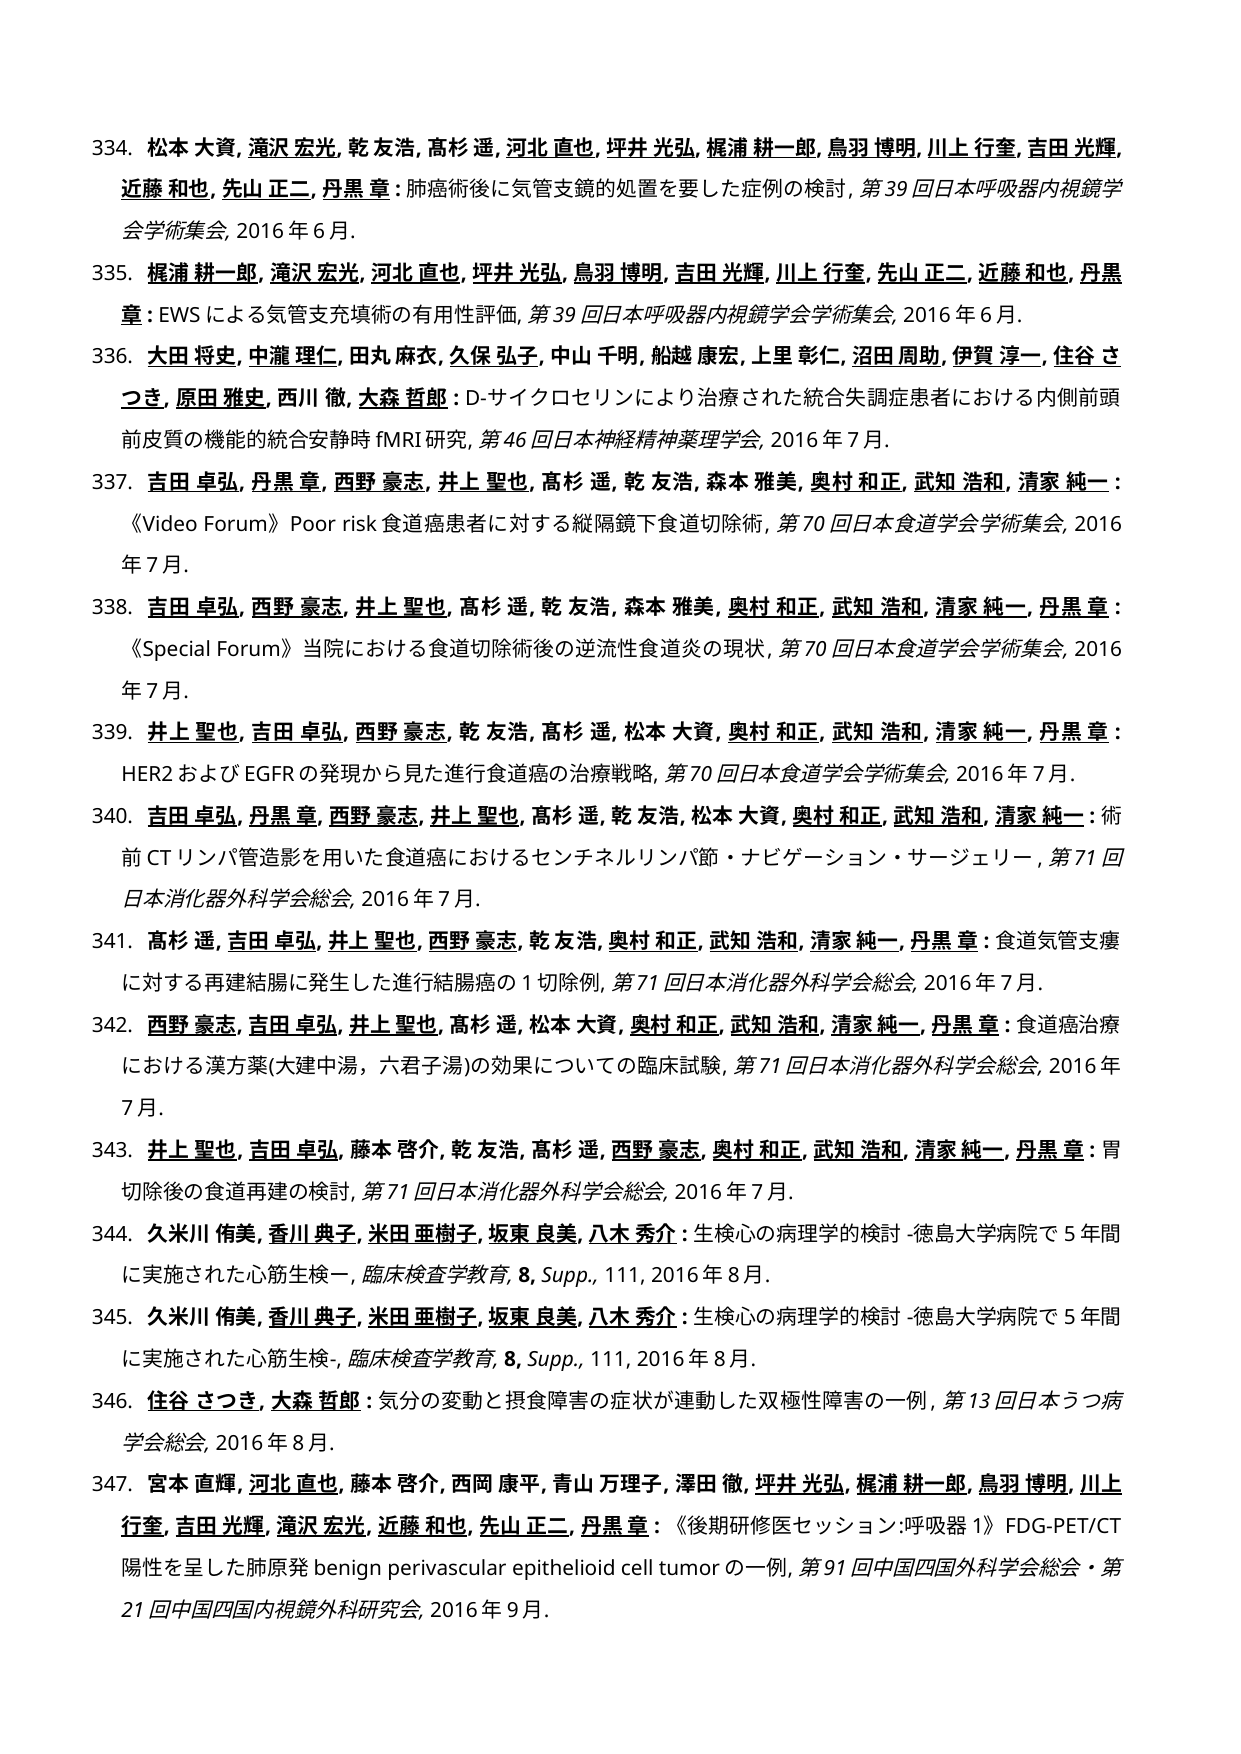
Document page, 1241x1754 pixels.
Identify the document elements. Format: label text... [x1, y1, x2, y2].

list 宮本 直輝, 河北 直也, 藤本 啓介, 西岡 康平, 青山 万理子, 澤田 徹, 坪井 光弘, 梶浦 耕一郎, 鳥羽 博明, 川上 行奎, 吉田 光輝, 滝沢 宏光, 近藤 和也, 先山 正二, 丹黒 章 : 《後期研修医セッション:呼吸器1》FDG-PET/CT陽性を呈した肺原発benign perivascular epithelioid cell tumorの一例, 第91回中国四国外科学会総会・第21回中国四国内視鏡外科研究会, 2016年9月. [92, 1462, 1122, 1629]
list 久米川 侑美, 香川 典子, 米田 亜樹子, 坂東 良美, 八木 秀介 : 生検心の病理学的検討 -徳島大学病院で5年間に実施された心筋生検-, 臨床検査学教育, 8, Supp., 111, 2016年8月. [92, 1295, 1122, 1378]
list 吉田 卓弘, 丹黒 章, 西野 豪志, 井上 聖也, 髙杉 遥, 乾 友浩, 森本 雅美, 奥村 和正, 武知 浩和, 清家 純一 : 《Video Forum》Poor risk食道癌患者に対する縦隔鏡下食道切除術, 第70回日本食道学会学術集会, 2016年7月. [92, 459, 1122, 584]
list 松本 大資, 滝沢 宏光, 乾 友浩, 髙杉 遥, 河北 直也, 坪井 光弘, 梶浦 耕一郎, 鳥羽 博明, 川上 行奎, 吉田 光輝, 近藤 和也, 先山 正二, 丹黒 章 : 肺癌術後に気管支鏡的処置を要した症例の検討, 第39回日本呼吸器内視鏡学会学術集会, 2016年6月. [92, 125, 1122, 250]
list 住谷 さつき, 大森 哲郎 : 気分の変動と摂食障害の症状が連動した双極性障害の一例, 第13回日本うつ病学会総会, 2016年8月. [92, 1378, 1122, 1462]
list 西野 豪志, 吉田 卓弘, 井上 聖也, 髙杉 遥, 松本 大資, 奥村 和正, 武知 浩和, 清家 純一, 丹黒 章 : 食道癌治療における漢方薬(大建中湯，六君子湯)の効果についての臨床試験, 第71回日本消化器外科学会総会, 2016年7月. [92, 1002, 1122, 1128]
list 吉田 卓弘, 西野 豪志, 井上 聖也, 髙杉 遥, 乾 友浩, 森本 雅美, 奥村 和正, 武知 浩和, 清家 純一, 丹黒 章 : 《Special Forum》当院における食道切除術後の逆流性食道炎の現状, 第70回日本食道学会学術集会, 2016年7月. [92, 584, 1122, 710]
list 吉田 卓弘, 丹黒 章, 西野 豪志, 井上 聖也, 髙杉 遥, 乾 友浩, 松本 大資, 奥村 和正, 武知 浩和, 清家 純一 : 術前CTリンパ管造影を用いた食道癌におけるセンチネルリンパ節・ナビゲーション・サージェリー, 第71回日本消化器外科学会総会, 2016年7月. [92, 793, 1122, 919]
list 大田 将史, 中瀧 理仁, 田丸 麻衣, 久保 弘子, 中山 千明, 船越 康宏, 上里 彰仁, 沼田 周助, 伊賀 淳一, 住谷 さつき, 原田 雅史, 西川 徹, 大森 哲郎 : D-サイクロセリンにより治療された統合失調症患者における内側前頭前皮質の機能的統合安静時fMRI研究, 第46回日本神経精神薬理学会, 2016年7月. [92, 334, 1122, 459]
list 井上 聖也, 吉田 卓弘, 藤本 啓介, 乾 友浩, 髙杉 遥, 西野 豪志, 奥村 和正, 武知 浩和, 清家 純一, 丹黒 章 : 胃切除後の食道再建の検討, 第71回日本消化器外科学会総会, 2016年7月. [92, 1128, 1122, 1211]
list 梶浦 耕一郎, 滝沢 宏光, 河北 直也, 坪井 光弘, 鳥羽 博明, 吉田 光輝, 川上 行奎, 先山 正二, 近藤 和也, 丹黒 章 : EWSによる気管支充填術の有用性評価, 第39回日本呼吸器内視鏡学会学術集会, 2016年6月. [92, 250, 1122, 334]
list 髙杉 遥, 吉田 卓弘, 井上 聖也, 西野 豪志, 乾 友浩, 奥村 和正, 武知 浩和, 清家 純一, 丹黒 章 : 食道気管支瘻に対する再建結腸に発生した進行結腸癌の1切除例, 第71回日本消化器外科学会総会, 2016年7月. [92, 919, 1122, 1002]
list 久米川 侑美, 香川 典子, 米田 亜樹子, 坂東 良美, 八木 秀介 : 生検心の病理学的検討 -徳島大学病院で5年間に実施された心筋生検ー, 臨床検査学教育, 8, Supp., 111, 2016年8月. [92, 1211, 1122, 1295]
list 井上 聖也, 吉田 卓弘, 西野 豪志, 乾 友浩, 髙杉 遥, 松本 大資, 奥村 和正, 武知 浩和, 清家 純一, 丹黒 章 : HER2およびEGFRの発現から見た進行食道癌の治療戦略, 第70回日本食道学会学術集会, 2016年7月. [92, 710, 1122, 793]
